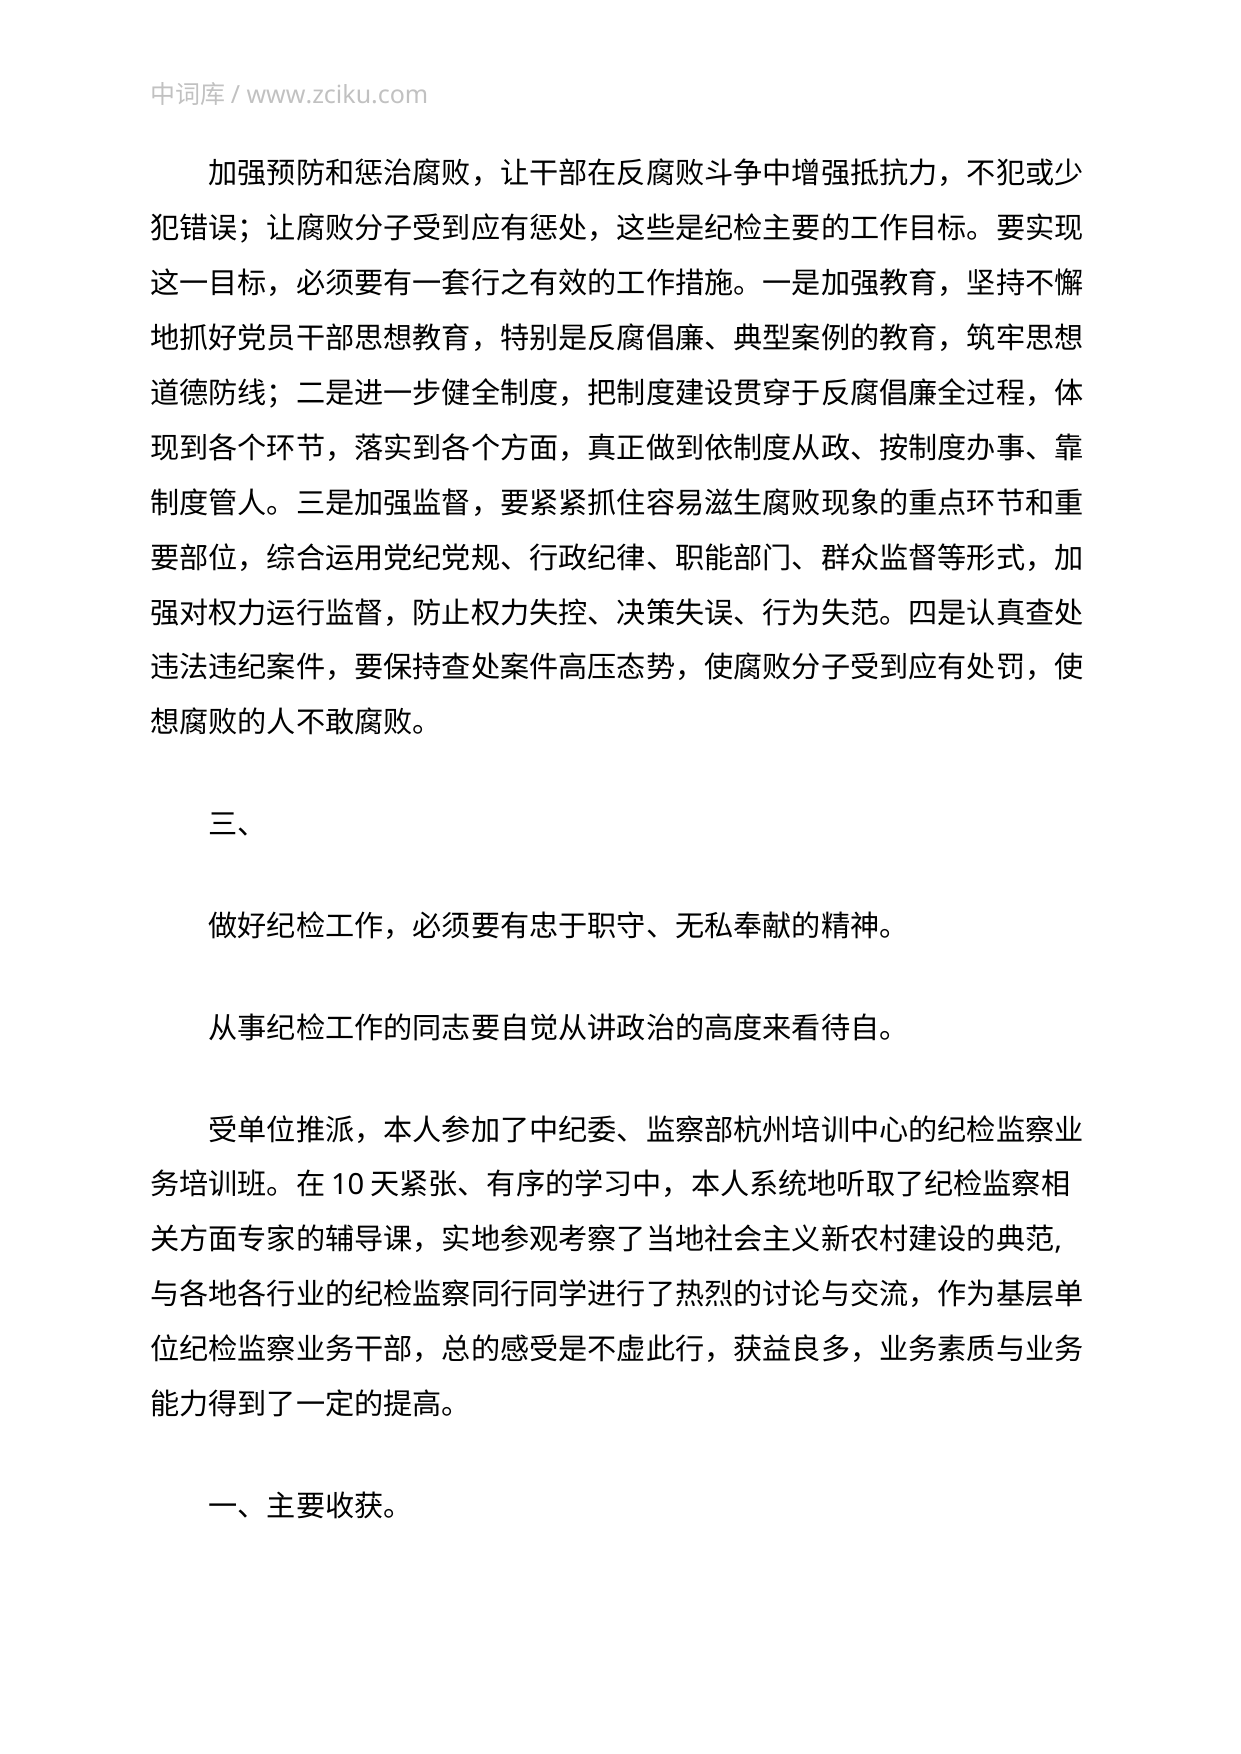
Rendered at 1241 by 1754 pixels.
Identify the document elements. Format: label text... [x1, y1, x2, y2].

text 受单位推派，本人参加了中纪委、监察部杭州培训中心的纪检监察业务培训班。在10天紧张、有序的学习中，本人系统地听取了纪检监察相关方面专家的辅导课，实地参观考察了当地社会主义新农村建设的典范,与各地各行业的纪检监察同行同学进行了热烈的讨论与交流，作为基层单位纪检监察业务干部，总的感受是不虚此行，获益良多，业务素质与业务能力得到了一定的提高。 [150, 1106, 1090, 1423]
text 三、 [150, 801, 1090, 843]
text 一、主要收获。 [150, 1482, 1090, 1525]
text 加强预防和惩治腐败，让干部在反腐败斗争中增强抵抗力，不犯或少犯错误；让腐败分子受到应有惩处，这些是纪检主要的工作目标。要实现这一目标，必须要有一套行之有效的工作措施。一是加强教育，坚持不懈地抓好党员干部思想教育，特别是反腐倡廉、典型案例的教育，筑牢思想道德防线；二是进一步健全制度，把制度建设贯穿于反腐倡廉全过程，体现到各个环节，落实到各个方面，真正做到依制度从政、按制度办事、靠制度管人。三是加强监督，要紧紧抓住容易滋生腐败现象的重点环节和重要部位，综合运用党纪党规、行政纪律、职能部门、群众监督等形式，加强对权力运行监督，防止权力失控、决策失误、行为失范。四是认真查处违法违纪案件，要保持查处案件高压态势，使腐败分子受到应有处罚，使想腐败的人不敢腐败。 [150, 150, 1090, 741]
text 做好纪检工作，必须要有忠于职守、无私奉献的精神。 [150, 902, 1090, 945]
text 从事纪检工作的同志要自觉从讲政治的高度来看待自。 [150, 1004, 1090, 1047]
